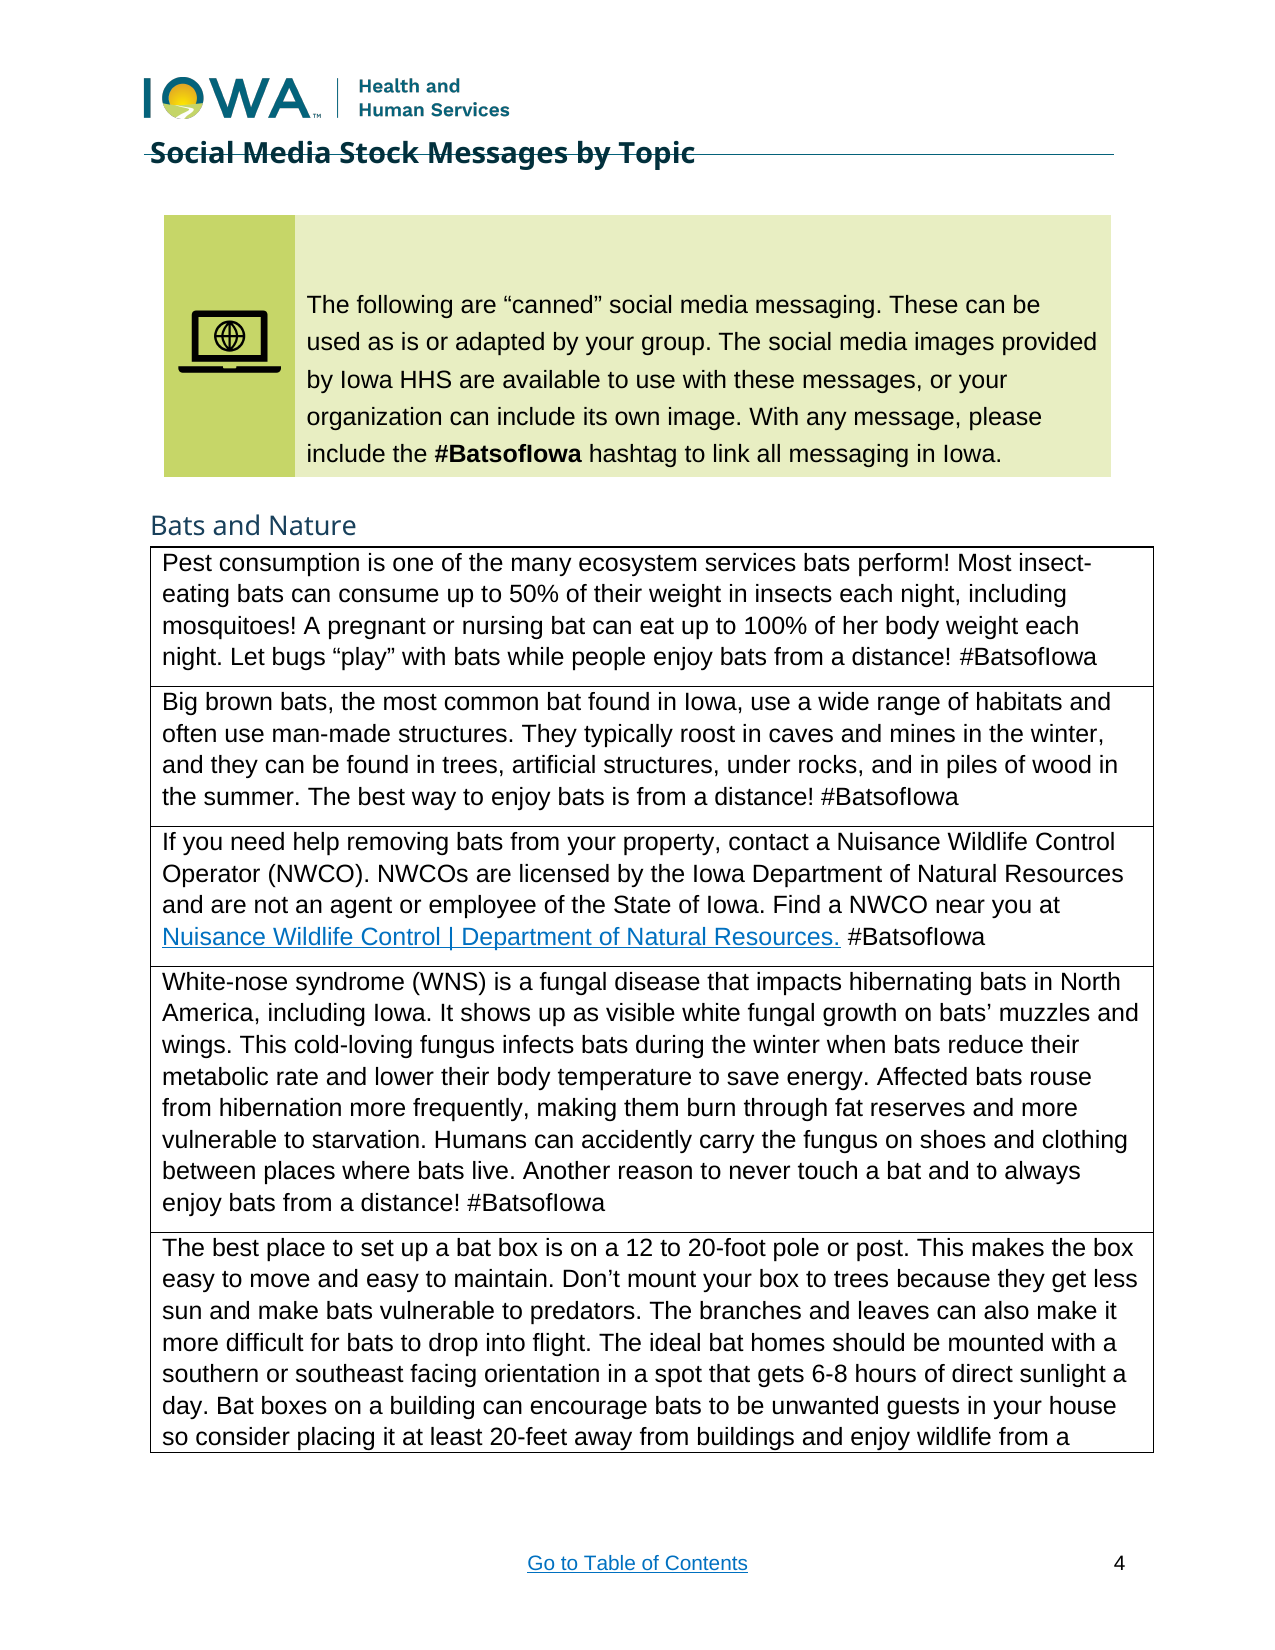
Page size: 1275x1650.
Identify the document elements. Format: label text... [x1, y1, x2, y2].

picture [177, 288, 283, 395]
table_cell If you need help removing bats from your property, contact a Nuisance Wildlife Control Operator (NWCO). NWCOs are licensed by the Iowa Department of Natural Resources and are not an agent or employee of the State of Iowa. Find a NWCO near you at Nuisance Wildlife Control | Department of Natural Resources. #BatsofIowa [151, 827, 1153, 966]
table_header The following are “canned” social media messaging. These can be used as is or adapted by your group. The social media images provided by Iowa HHS are available to use with these messages, or your organization can include its own image. With any message, please include the #BatsofIowa hashtag to link all messaging in Iowa. [295, 215, 1111, 477]
table_cell White-nose syndrome (WNS) is a fungal disease that impacts hibernating bats in North America, including Iowa. It shows up as visible white fungal growth on bats’ muzzles and wings. This cold-loving fungus infects bats during the winter when bats reduce their metabolic rate and lower their body temperature to save energy. Affected bats rouse from hibernation more frequently, making them burn through fat reserves and more vulnerable to starvation. Humans can accidently carry the fungus on shoes and clothing between places where bats live. Another reason to never touch a bat and to always enjoy bats from a distance! #BatsofIowa [151, 967, 1153, 1232]
table_cell Big brown bats, the most common bat found in Iowa, use a wide range of habitats and often use man-made structures. They typically roost in caves and mines in the winter, and they can be found in trees, artificial structures, under rocks, and in piles of wood in the summer. The best way to enjoy bats is from a distance! #BatsofIowa [151, 687, 1153, 826]
subtitle Social Media Stock Messages by Topic [150, 132, 1125, 172]
picture [143, 77, 510, 119]
table_header Pest consumption is one of the many ecosystem services bats perform! Most insect-eating bats can consume up to 50% of their weight in insects each night, including mosquitoes! A pregnant or nursing bat can eat up to 100% of her body weight each night. Let bugs “play” with bats while people enjoy bats from a distance! #BatsofIowa [151, 548, 1153, 686]
subtitle Bats and Nature [150, 506, 1125, 543]
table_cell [151, 1233, 1153, 1452]
table_header [164, 215, 295, 477]
